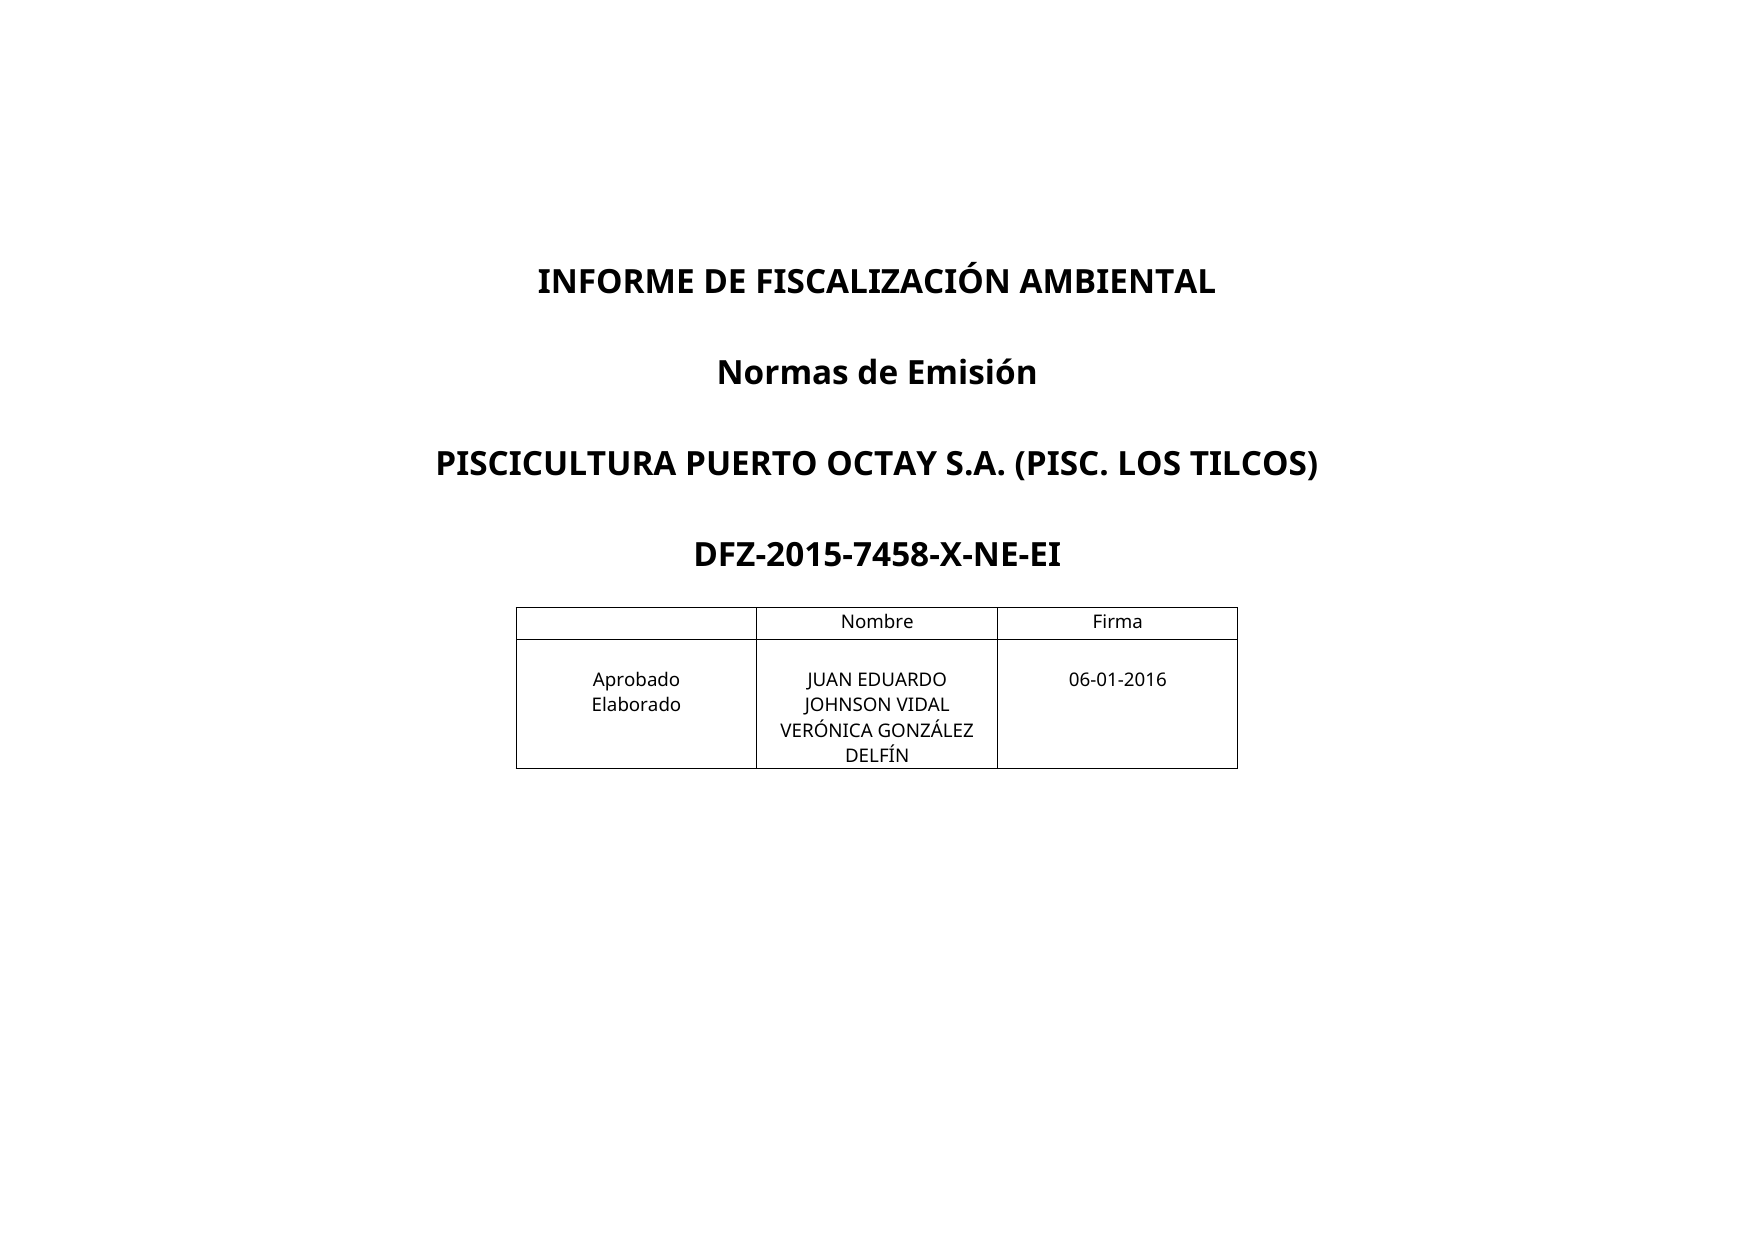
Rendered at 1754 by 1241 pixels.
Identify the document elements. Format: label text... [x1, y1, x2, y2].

text INFORME DE FISCALIZACIÓN AMBIENTAL [150, 212, 1604, 303]
table_cell 06-01-2016 [998, 640, 1237, 768]
table_cell Aprobado Elaborado [517, 640, 756, 768]
table_header [517, 608, 756, 639]
text PISCICULTURA PUERTO OCTAY S.A. (PISC. LOS TILCOS) [150, 394, 1604, 485]
table_header Firma [998, 608, 1237, 639]
text DFZ-2015-7458-X-NE-EI [150, 485, 1604, 576]
table_header Nombre [757, 608, 997, 639]
table_cell JUAN EDUARDO JOHNSON VIDAL VERÓNICA GONZÁLEZ DELFÍN [757, 640, 997, 768]
text Normas de Emisión [150, 303, 1604, 394]
